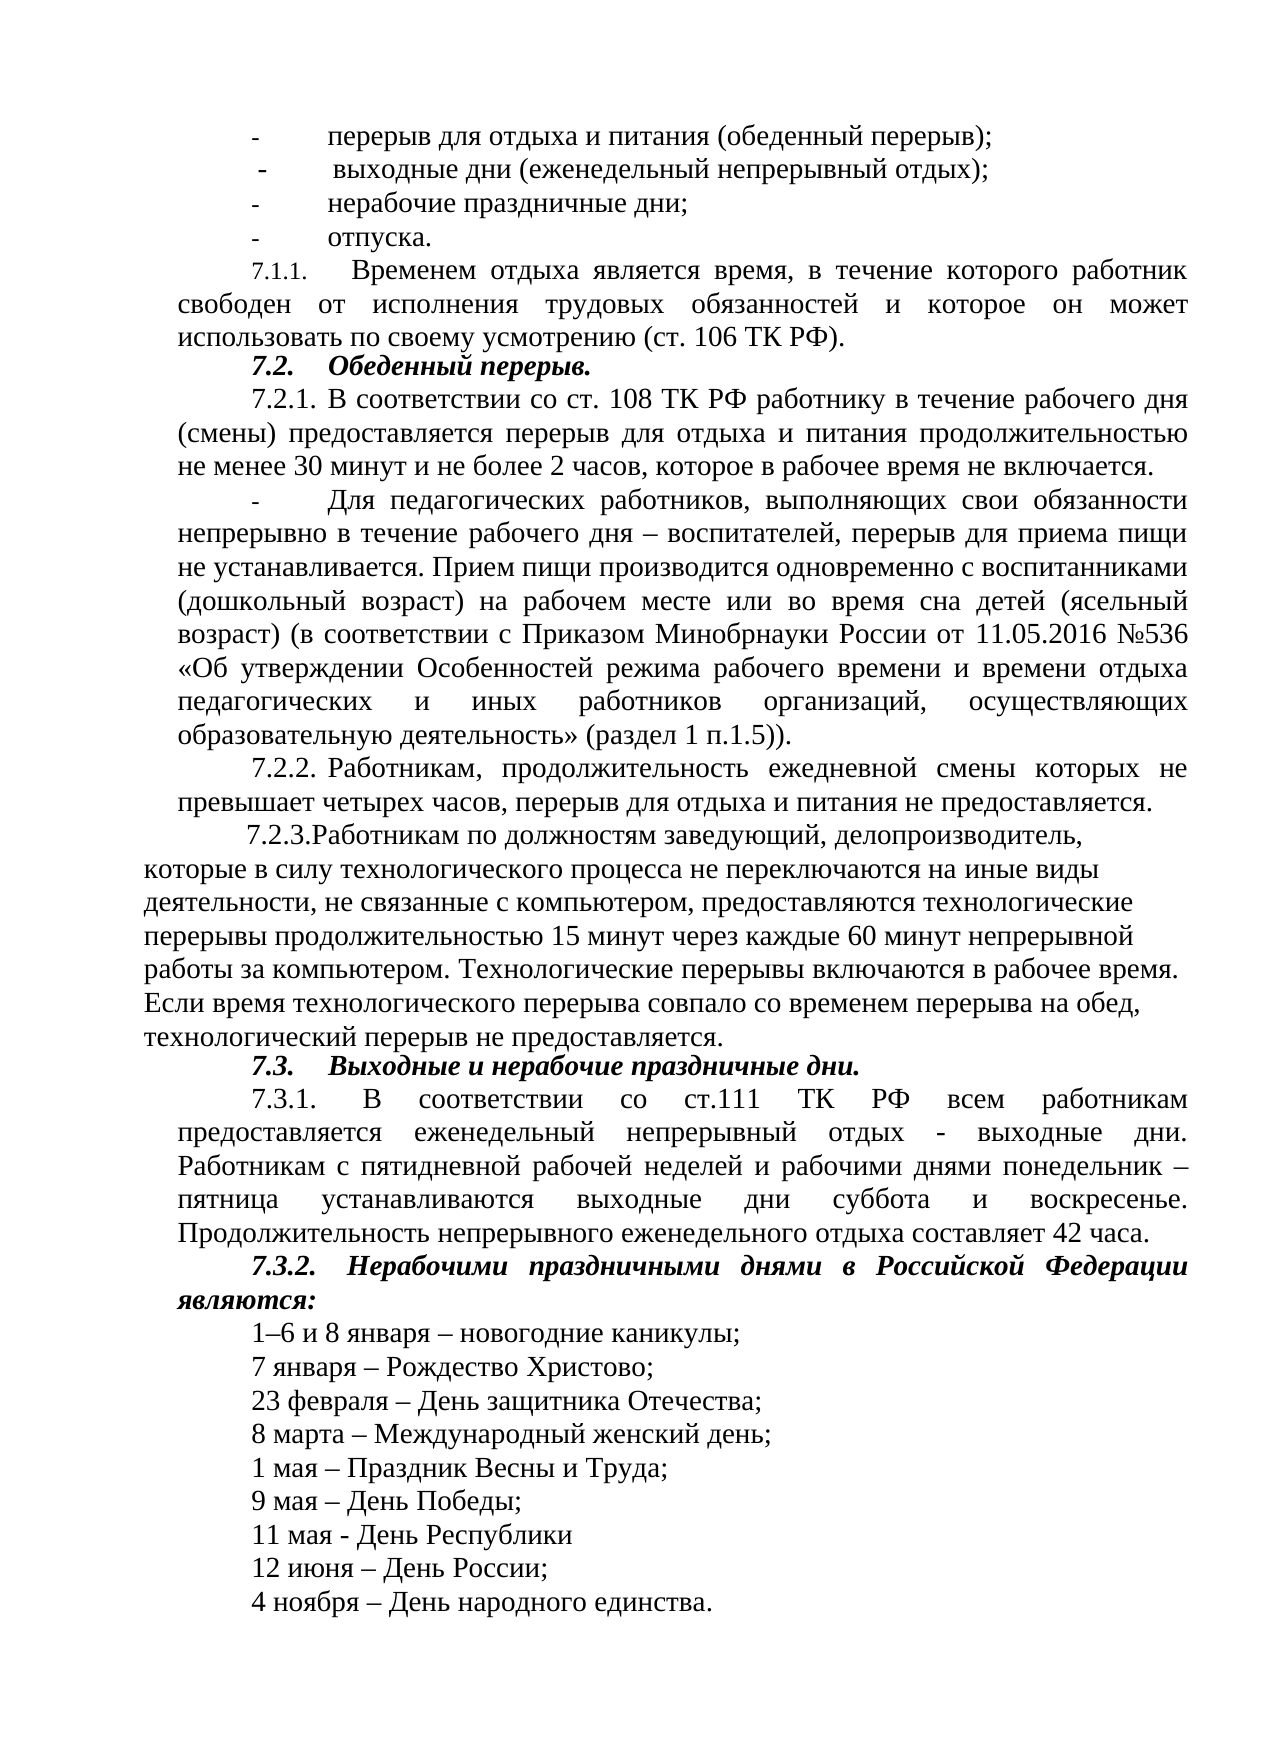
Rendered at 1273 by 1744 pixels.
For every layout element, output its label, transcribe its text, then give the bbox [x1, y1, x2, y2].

text 4 ноября – День народного единства. [177, 1584, 1188, 1617]
list 9 мая – День Победы; [251, 1483, 1188, 1517]
text 7 января – Рождество Христово; [177, 1349, 1188, 1383]
list В соответствии со ст.111 ТК РФ всем работникам предоставляется еженедельный непрерывный отдых - выходные дни. Работникам с пятидневной рабочей неделей и рабочими днями понедельник – пятница устанавливаются выходные дни суббота и воскресенье. Продолжительность непрерывного еженедельного отдыха составляет 42 часа. [177, 1081, 1188, 1248]
list Нерабочими праздничными днями в Российской Федерации являются: [177, 1248, 1188, 1316]
subtitle Обеденный перерыв. [177, 353, 1188, 381]
list Временем отдыха является время, в течение которого работник свободен от исполнения трудовых обязанностей и которое он может использовать по своему усмотрению (ст. 106 ТК РФ). [177, 252, 1188, 353]
text 1 мая – Праздник Весны и Труда; [177, 1450, 1188, 1483]
list отпуска. [177, 219, 1188, 252]
text 8 марта – Международный женский день; [177, 1416, 1188, 1450]
list В соответствии со ст. 108 ТК РФ работнику в течение рабочего дня (смены) предоставляется перерыв для отдыха и питания продолжительностью не менее 30 минут и не более 2 часов, которое в рабочее время не включается. [177, 381, 1188, 482]
text 11 мая - День Республики [177, 1517, 1188, 1550]
list перерыв для отдыха и питания (обеденный перерыв); [177, 118, 1188, 152]
text 12 июня – День России; [177, 1550, 1188, 1584]
list 1–6 и 8 января – новогодние каникулы; [251, 1316, 1188, 1349]
list Для педагогических работников, выполняющих свои обязанности непрерывно в течение рабочего дня – воспитателей, перерыв для приема пищи не устанавливается. Прием пищи производится одновременно с воспитанниками (дошкольный возраст) на рабочем месте или во время сна детей (ясельный возраст) (в соответствии с Приказом Минобрнауки России от 11.05.2016 №536 «Об утверждении Особенностей режима рабочего времени и времени отдыха педагогических и иных работников организаций, осуществляющих образовательную деятельность» (раздел 1 п.1.5)). [177, 482, 1188, 750]
list нерабочие праздничные дни; [177, 185, 1188, 219]
text 23 февраля – День защитника Отечества; [177, 1383, 1188, 1416]
list Работникам, продолжительность ежедневной смены которых не превышает четырех часов, перерыв для отдыха и питания не предоставляется. [177, 750, 1188, 817]
text - выходные дни (еженедельный непрерывный отдых); [177, 152, 1188, 185]
subtitle Выходные и нерабочие праздничные дни. [177, 1052, 1188, 1081]
text 7.2.3.Работникам по должностям заведующий, делопроизводитель, которые в силу технологического процесса не переключаются на иные виды деятельности, не связанные с компьютером, предоставляются технологические перерывы продолжительностью 15 минут через каждые 60 минут непрерывной работы за компьютером. Технологические перерывы включаются в рабочее время. Если время технологического перерыва совпало со временем перерыва на обед, технологический перерыв не предоставляется. [144, 817, 1188, 1052]
